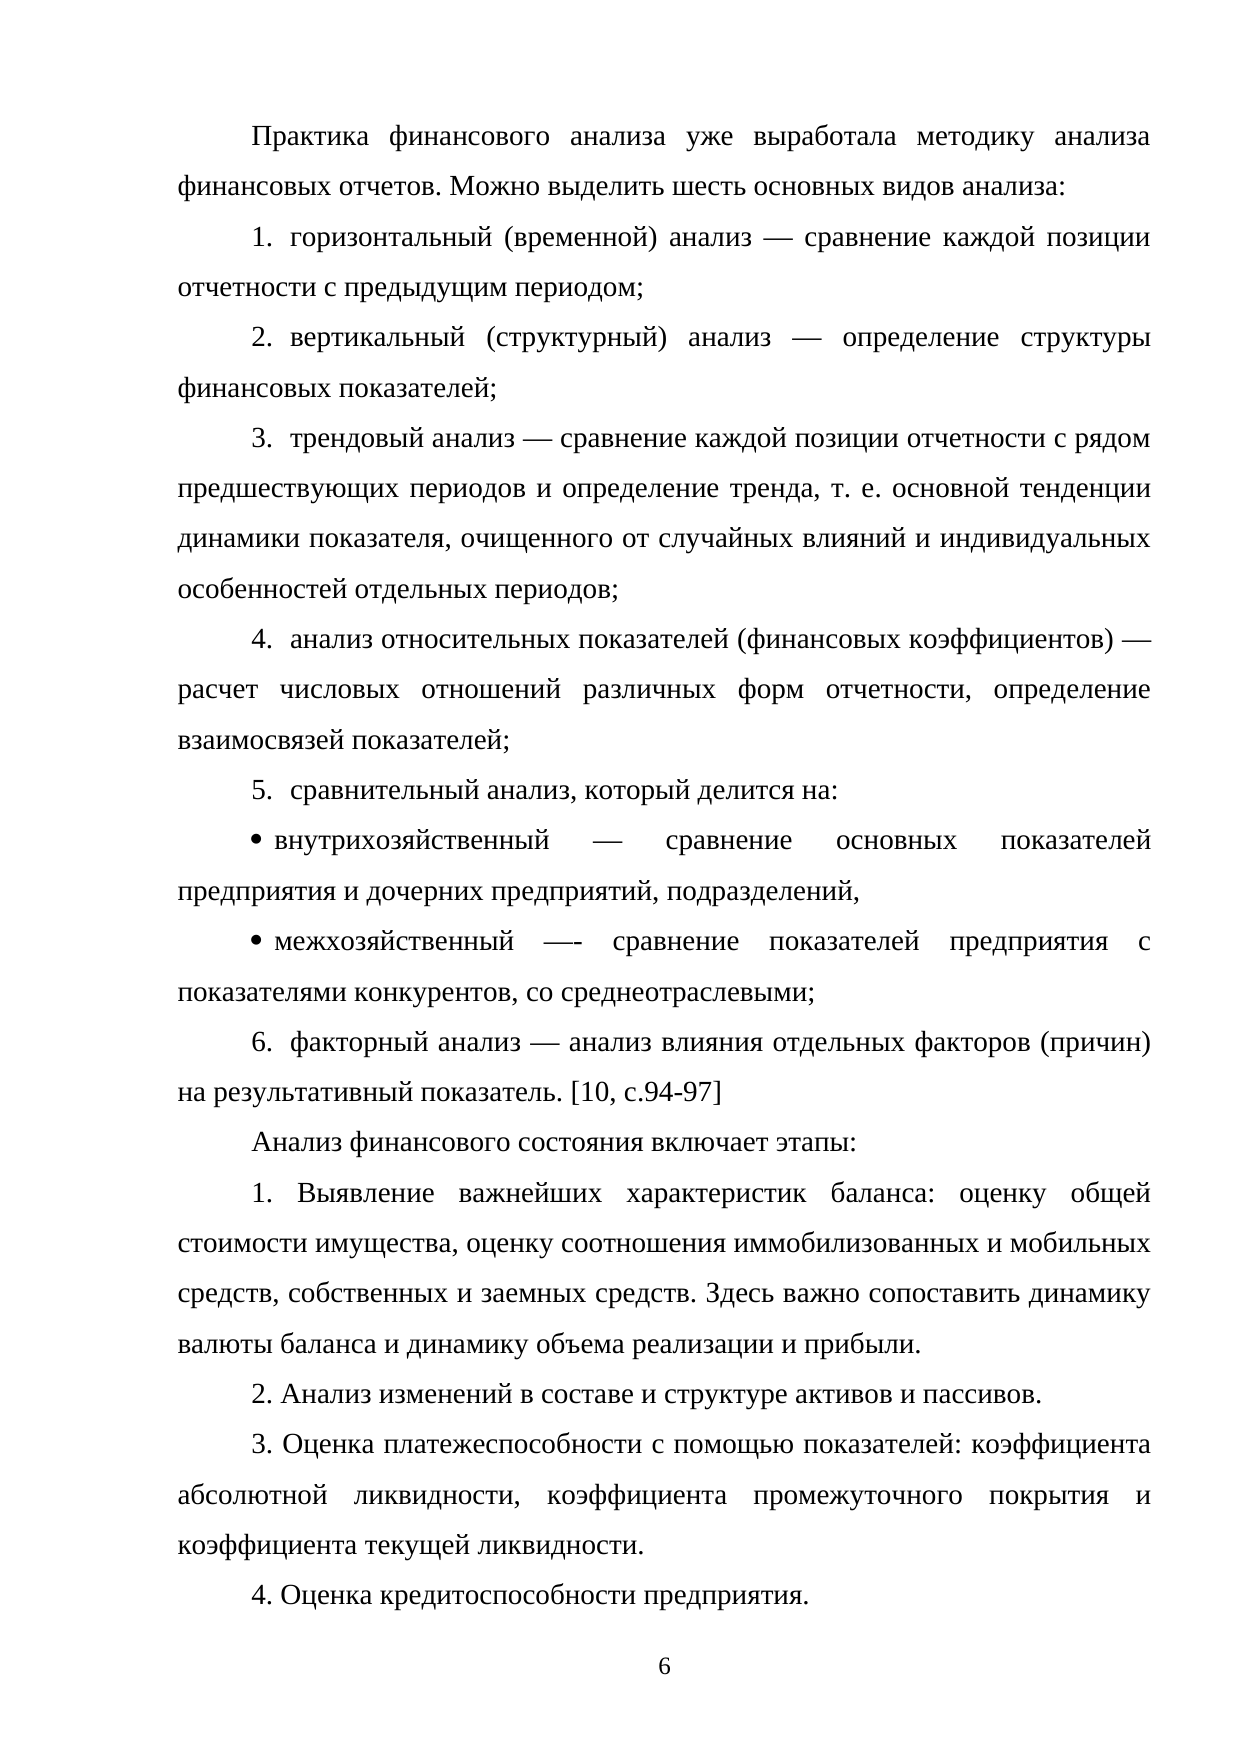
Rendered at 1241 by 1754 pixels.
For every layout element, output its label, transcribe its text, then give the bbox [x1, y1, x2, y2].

list анализ относительных показателей (финансовых коэффициентов) — расчет числовых отношений различных форм отчетности, определение взаимосвязей показателей; [177, 621, 1152, 755]
list межхозяйственный —- сравнение показателей предприятия с показателями конкурентов, со среднеотраслевыми; [177, 923, 1152, 1007]
list факторный анализ — анализ влияния отдельных факторов (причин) на результативный показатель. [10, c.94-97] [177, 1024, 1152, 1108]
list трендовый анализ — сравнение каждой позиции отчетности с рядом предшествующих периодов и определение тренда, т. е. основной тенденции динамики показателя, очищенного от случайных влияний и индивидуальных особенностей отдельных периодов; [177, 420, 1152, 604]
text 3. Оценка платежеспособности с помощью показателей: коэффициента абсолютной ликвидности, коэффициента промежуточного покрытия и коэффициента текущей ликвидности. [177, 1426, 1152, 1561]
list вертикальный (структурный) анализ — определение структуры финансовых показателей; [177, 319, 1152, 403]
list сравнительный анализ, который делится на: [177, 772, 1152, 806]
text 4. Оценка кредитоспособности предприятия. [177, 1577, 1152, 1611]
text Анализ финансового состояния включает этапы: [177, 1124, 1152, 1158]
text Практика финансового анализа уже выработала методику анализа финансовых отчетов. Можно выделить шесть основных видов анализа: [177, 118, 1152, 202]
text 1. Выявление важнейших характеристик баланса: оценку общей стоимости имущества, оценку соотношения иммобилизованных и мобильных средств, собственных и заемных средств. Здесь важно сопоставить динамику валюты баланса и динамику объема реализации и прибыли. [177, 1175, 1152, 1359]
text 2. Анализ изменений в составе и структуре активов и пассивов. [177, 1376, 1152, 1410]
list горизонтальный (временной) анализ — сравнение каждой позиции отчетности с предыдущим периодом; [177, 219, 1152, 303]
list внутрихозяйственный — сравнение основных показателей предприятия и дочерних предприятий, подразделений, [177, 822, 1152, 906]
